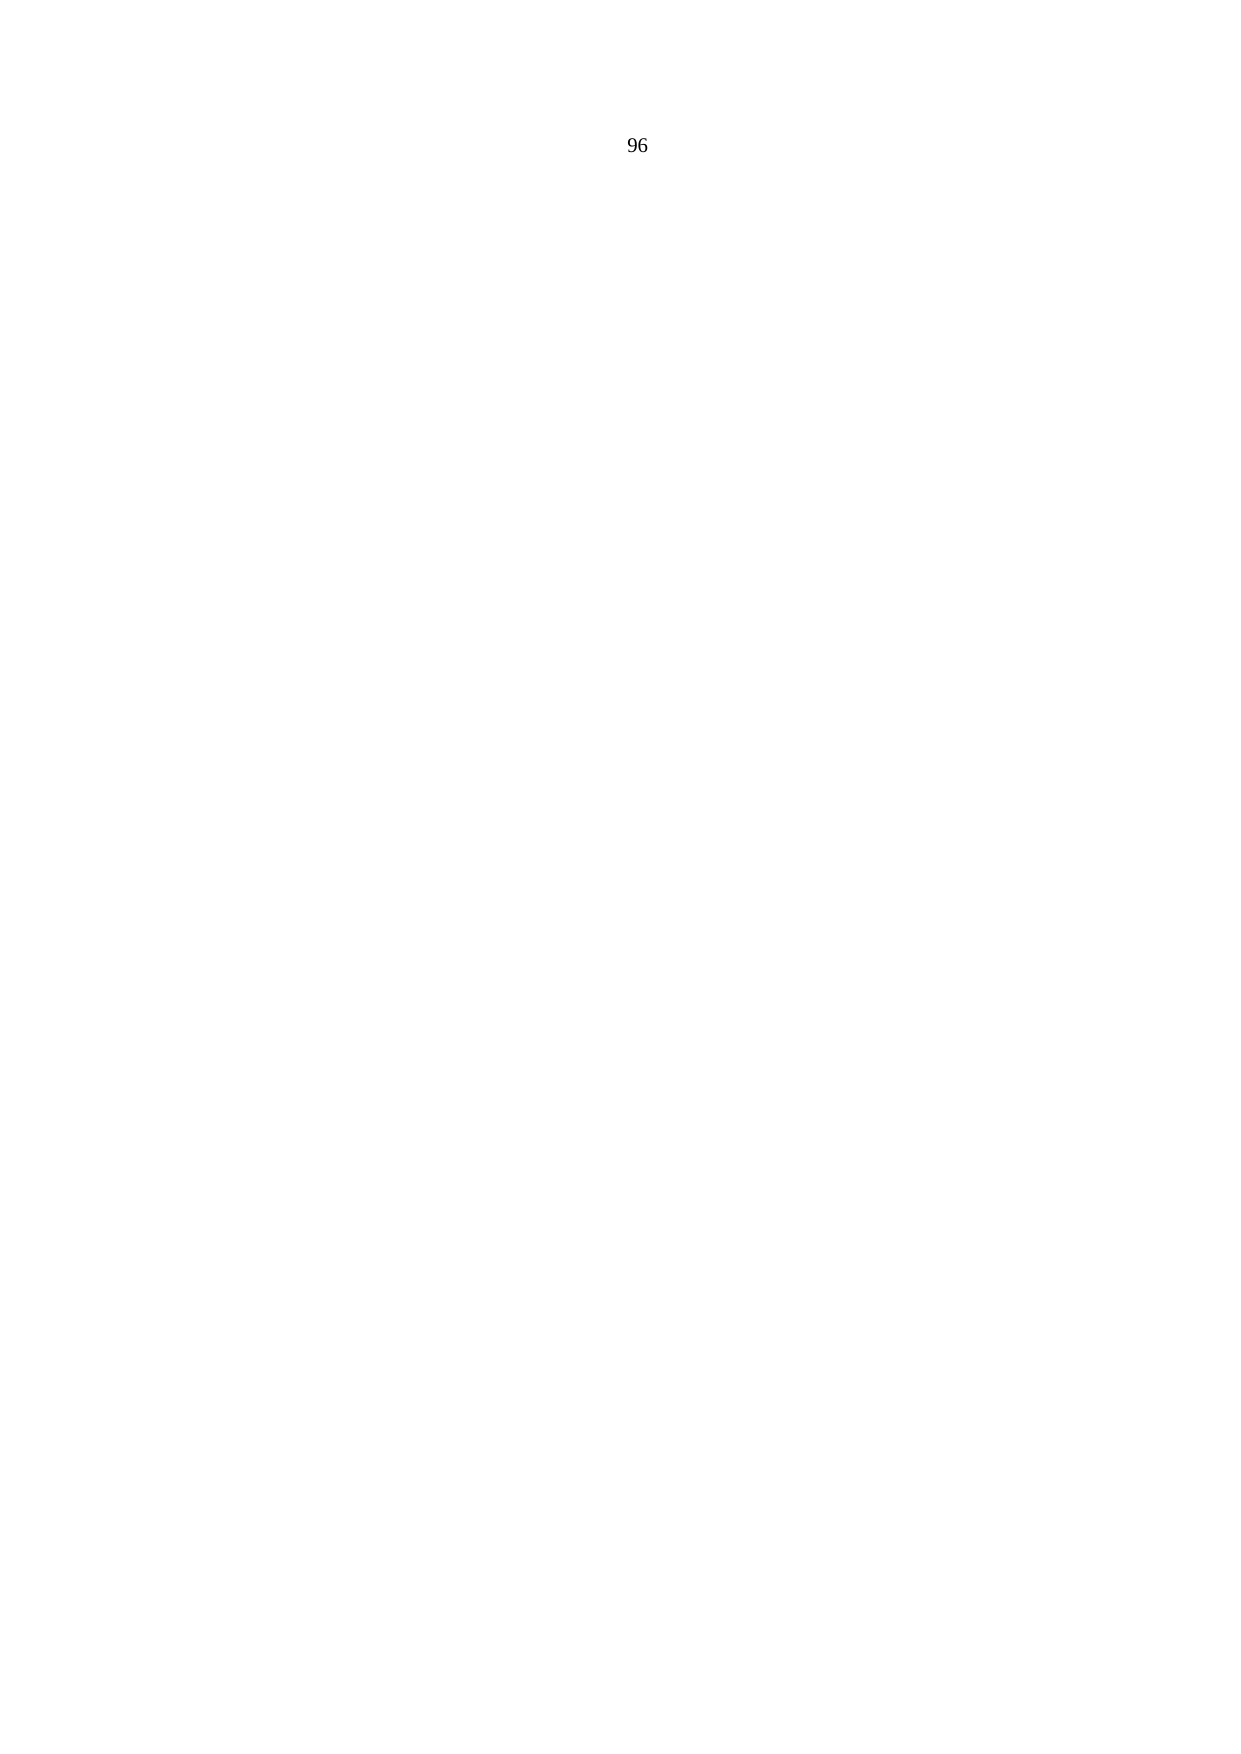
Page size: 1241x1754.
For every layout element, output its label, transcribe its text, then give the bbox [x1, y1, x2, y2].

text 96 [129, 133, 1145, 157]
